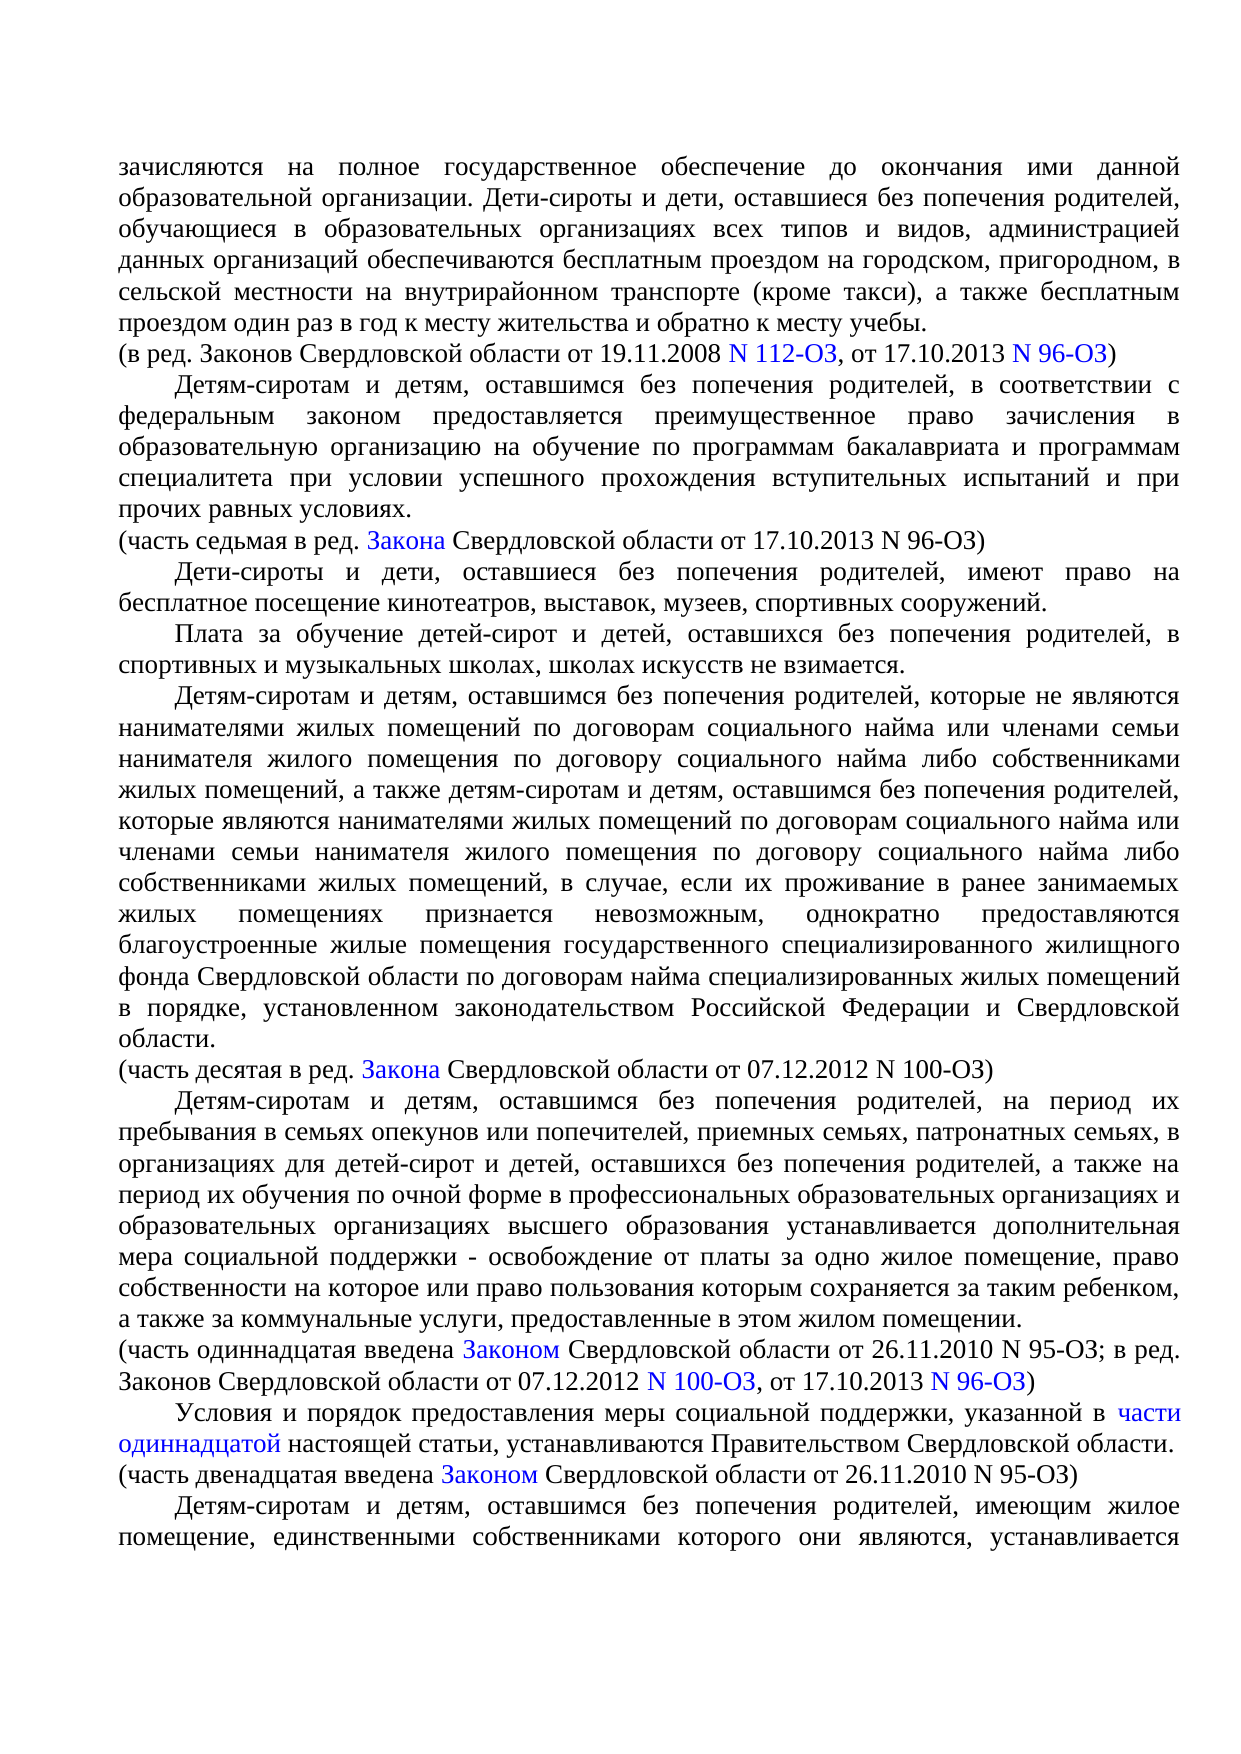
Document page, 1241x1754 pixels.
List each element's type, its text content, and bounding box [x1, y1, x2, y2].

text Условия и порядок предоставления меры социальной поддержки, указанной в части одиннадцатой настоящей статьи, устанавливаются Правительством Свердловской области. [118, 1396, 1181, 1458]
text Детям-сиротам и детям, оставшимся без попечения родителей, которые не являются нанимателями жилых помещений по договорам социального найма или членами семьи нанимателя жилого помещения по договору социального найма либо собственниками жилых помещений, а также детям-сиротам и детям, оставшимся без попечения родителей, которые являются нанимателями жилых помещений по договорам социального найма или членами семьи нанимателя жилого помещения по договору социального найма либо собственниками жилых помещений, в случае, если их проживание в ранее занимаемых жилых помещениях признается невозможным, однократно предоставляются благоустроенные жилые помещения государственного специализированного жилищного фонда Свердловской области по договорам найма специализированных жилых помещений в порядке, установленном законодательством Российской Федерации и Свердловской области. [118, 679, 1181, 1053]
text (в ред. Законов Свердловской области от 19.11.2008 N 112-ОЗ, от 17.10.2013 N 96-ОЗ) [118, 337, 1181, 368]
text (часть десятая в ред. Закона Свердловской области от 07.12.2012 N 100-ОЗ) [118, 1053, 1181, 1084]
text (часть седьмая в ред. Закона Свердловской области от 17.10.2013 N 96-ОЗ) [118, 524, 1181, 555]
text Детям-сиротам и детям, оставшимся без попечения родителей, в соответствии с федеральным законом предоставляется преимущественное право зачисления в образовательную организацию на обучение по программам бакалавриата и программам специалитета при условии успешного прохождения вступительных испытаний и при прочих равных условиях. [118, 368, 1181, 524]
text Плата за обучение детей-сирот и детей, оставшихся без попечения родителей, в спортивных и музыкальных школах, школах искусств не взимается. [118, 617, 1181, 679]
text Дети-сироты и дети, оставшиеся без попечения родителей, имеют право на бесплатное посещение кинотеатров, выставок, музеев, спортивных сооружений. [118, 555, 1181, 617]
text Детям-сиротам и детям, оставшимся без попечения родителей, на период их пребывания в семьях опекунов или попечителей, приемных семьях, патронатных семьях, в организациях для детей-сирот и детей, оставшихся без попечения родителей, а также на период их обучения по очной форме в профессиональных образовательных организациях и образовательных организациях высшего образования устанавливается дополнительная мера социальной поддержки - освобождение от платы за одно жилое помещение, право собственности на которое или право пользования которым сохраняется за таким ребенком, а также за коммунальные услуги, предоставленные в этом жилом помещении. [118, 1084, 1181, 1333]
text (часть одиннадцатая введена Законом Свердловской области от 26.11.2010 N 95-ОЗ; в ред. Законов Свердловской области от 07.12.2012 N 100-ОЗ, от 17.10.2013 N 96-ОЗ) [118, 1333, 1181, 1396]
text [118, 150, 1181, 337]
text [118, 1489, 1181, 1552]
text (часть двенадцатая введена Законом Свердловской области от 26.11.2010 N 95-ОЗ) [118, 1458, 1181, 1489]
